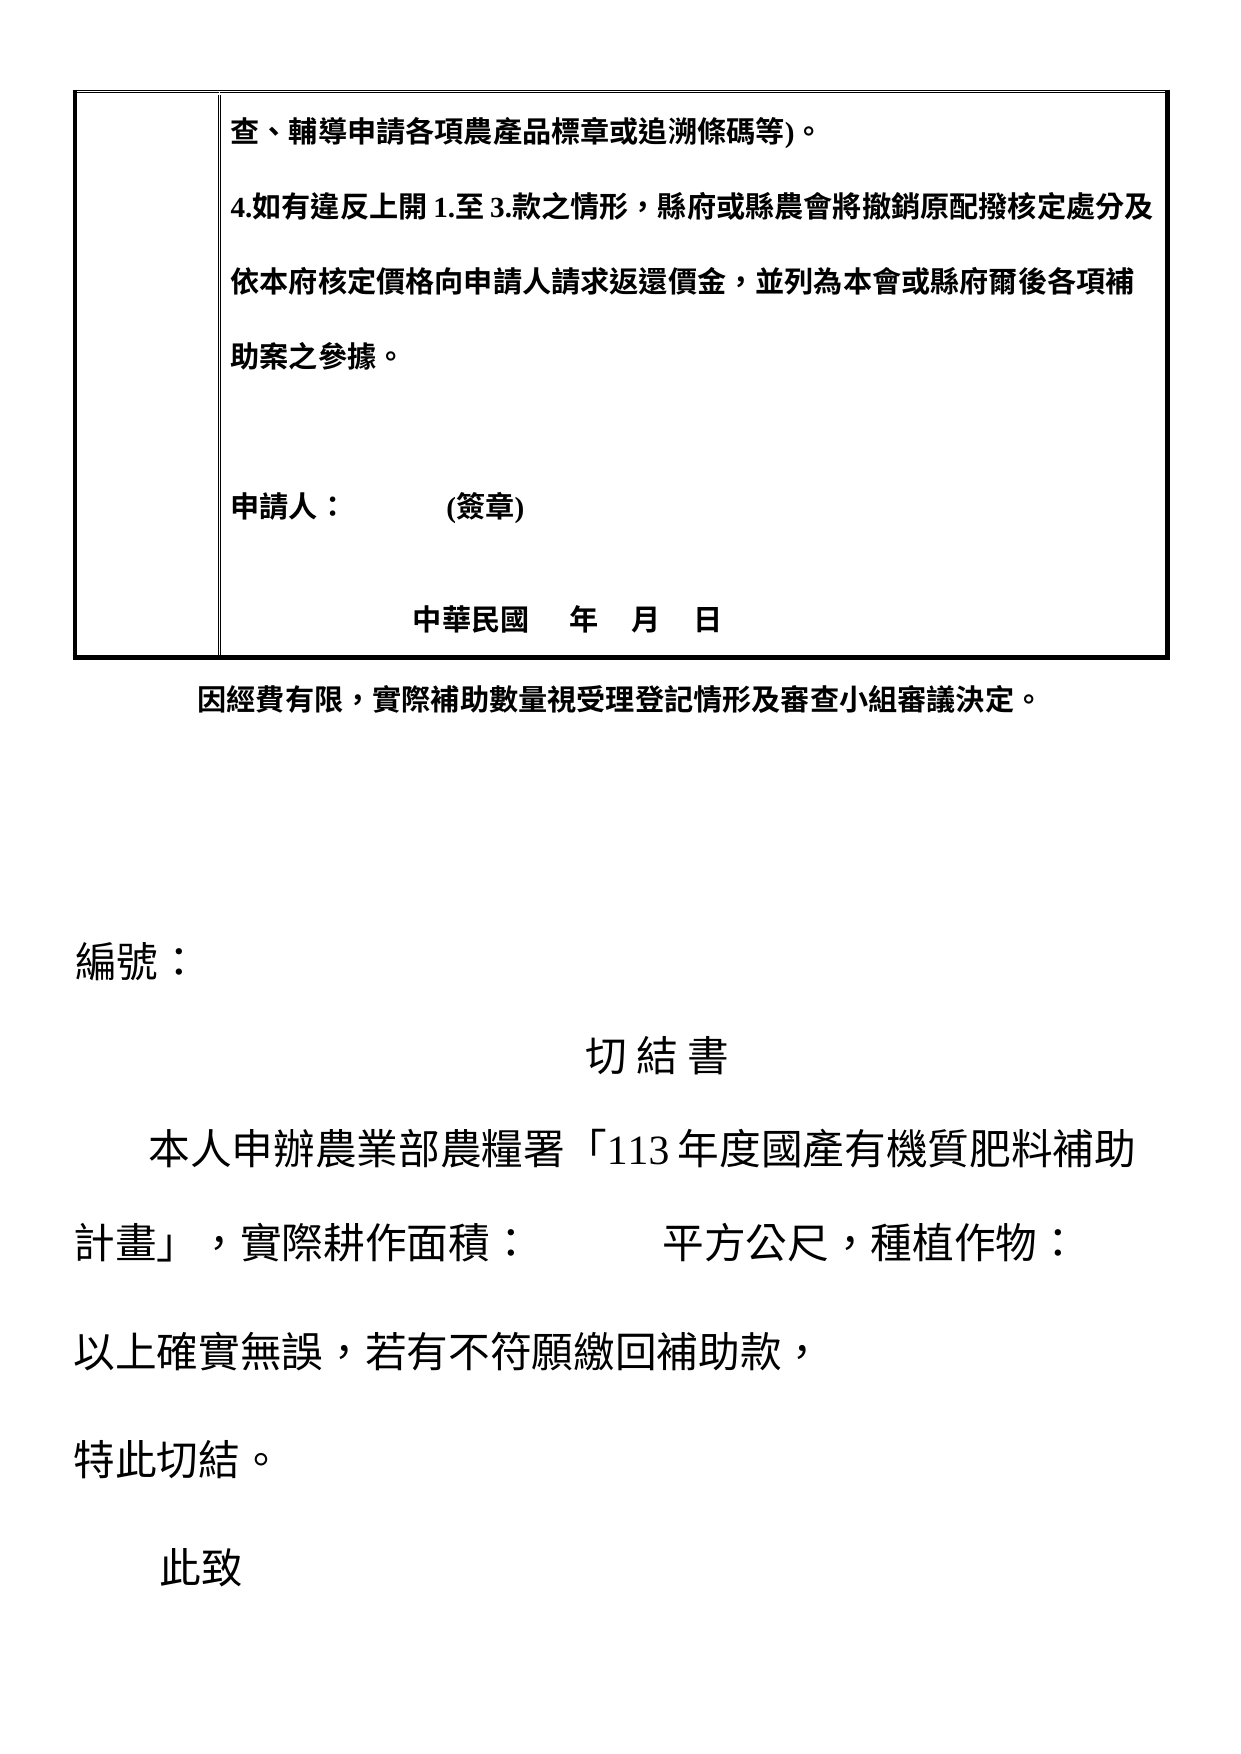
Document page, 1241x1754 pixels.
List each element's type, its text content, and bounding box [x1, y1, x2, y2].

text 因經費有限，實際補助數量視受理登記情形及審查小組審議決定。 [75, 660, 1165, 735]
table_cell 切結事項 [77, 93, 219, 655]
text 以上確實無誤，若有不符願繳回補助款， [73, 1311, 1165, 1386]
text 特此切結。 [73, 1420, 1165, 1495]
text 編號： [73, 922, 1165, 997]
text 切 結 書 [73, 1016, 1165, 1091]
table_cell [219, 93, 1165, 655]
text 此致 [159, 1528, 1165, 1603]
text 本人申辦農業部農糧署「113年度國產有機質肥料補助計畫」，實際耕作面積： 平方公尺，種植作物： [73, 1109, 1165, 1278]
